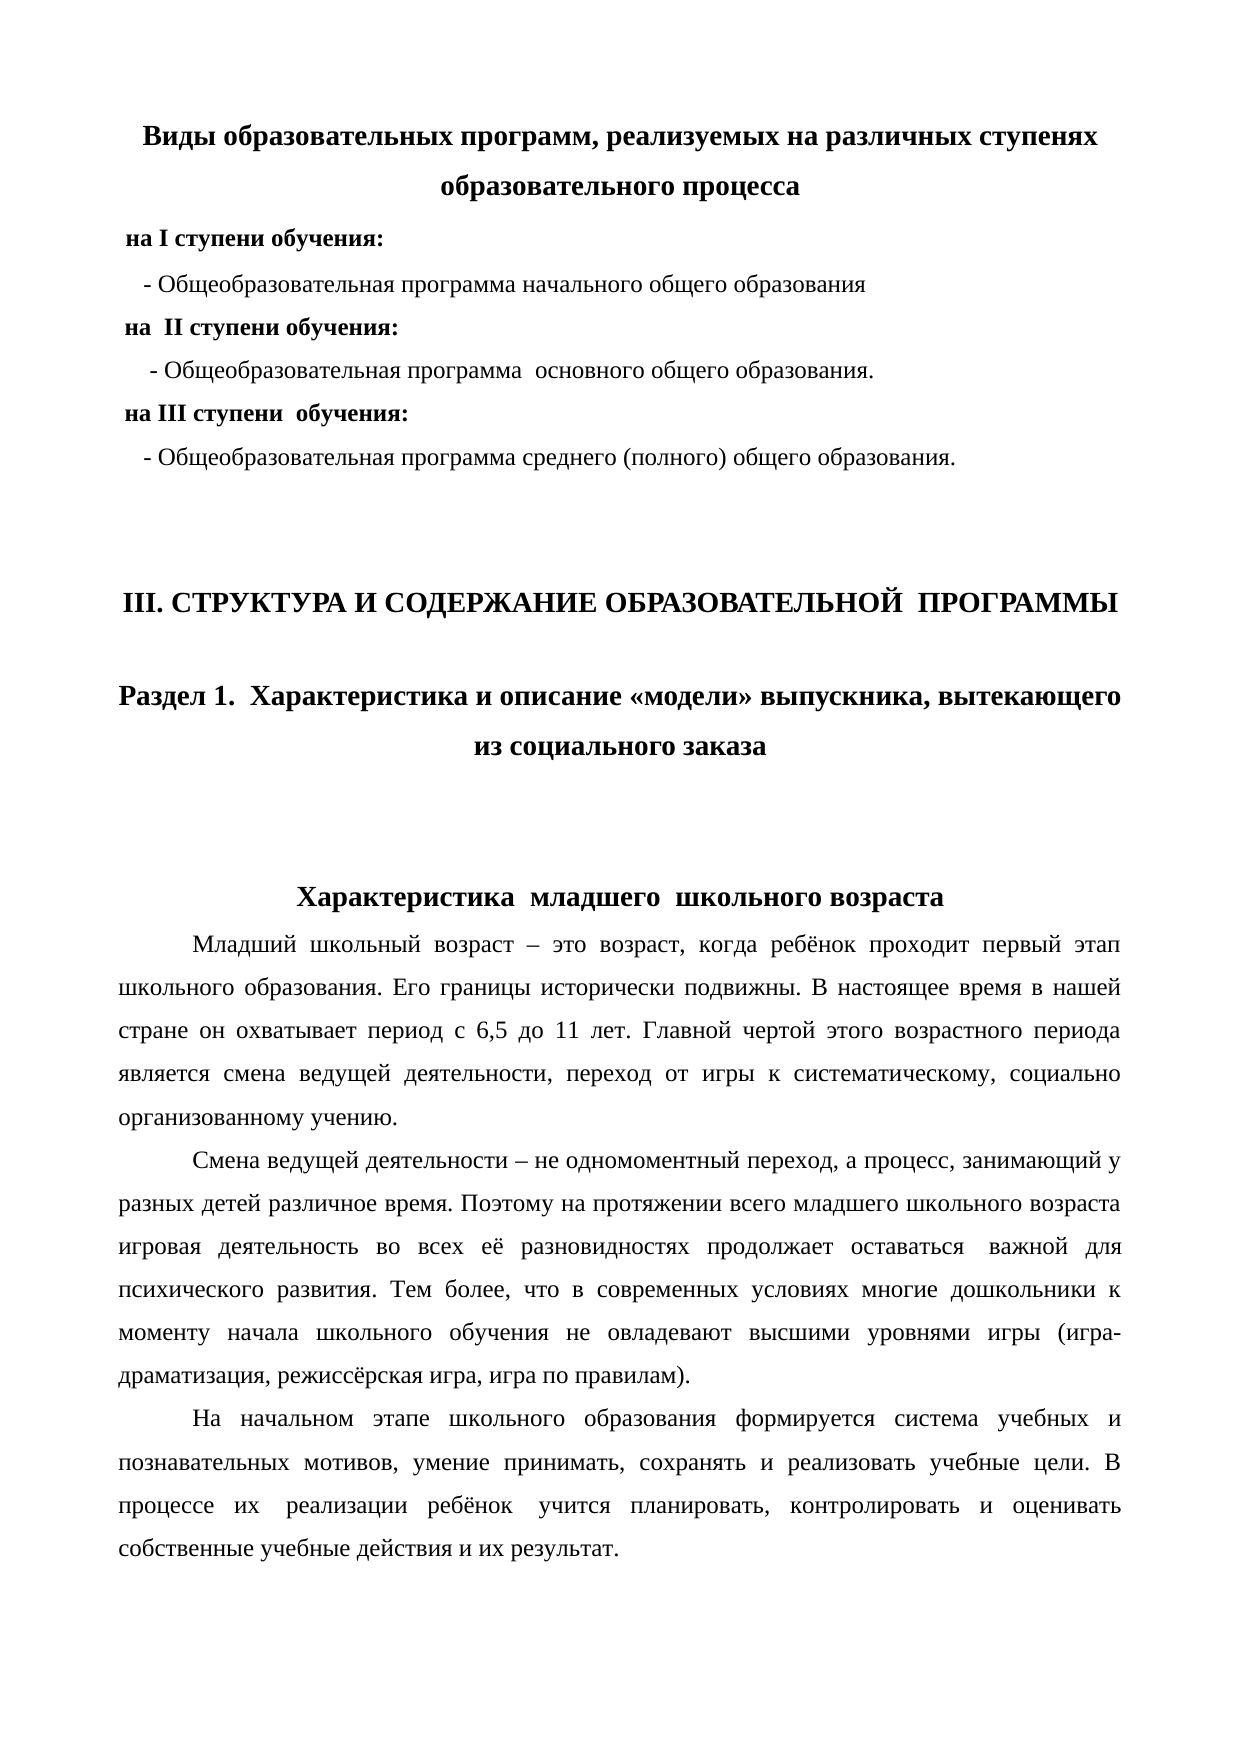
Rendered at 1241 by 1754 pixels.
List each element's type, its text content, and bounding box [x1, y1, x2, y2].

text Виды образовательных программ, реализуемых на различных ступенях образовательного процесса [118, 118, 1122, 202]
text III. СТРУКТУРА И СОДЕРЖАНИЕ ОБРАЗОВАТЕЛЬНОЙ ПРОГРАММЫ [118, 585, 1122, 619]
text Характеристика младшего школьного возраста [118, 879, 1122, 912]
text Раздел 1. Характеристика и описание «модели» выпускника, вытекающего из социального заказа [118, 678, 1122, 761]
text На начальном этапе школьного образования формируется система учебных и познавательных мотивов, умение принимать, сохранять и реализовать учебные цели. В процессе их реализации ребёнок учится планировать, контролировать и оценивать собственные учебные действия и их результат. [118, 1403, 1122, 1562]
text - Общеобразовательная программа основного общего образования. [118, 355, 1122, 384]
text - Общеобразовательная программа начального общего образования [118, 269, 1122, 298]
text на II ступени обучения: [118, 312, 1122, 341]
text на III ступени обучения: [118, 398, 1122, 427]
text Младший школьный возраст – это возраст, когда ребёнок проходит первый этап школьного образования. Его границы исторически подвижны. В настоящее время в нашей стране он охватывает период с 6,5 до 11 лет. Главной чертой этого возрастного периода является смена ведущей деятельности, переход от игры к систематическому, социально организованному учению. [118, 929, 1122, 1130]
text - Общеобразовательная программа среднего (полного) общего образования. [118, 442, 1122, 470]
text Смена ведущей деятельности – не одномоментный переход, а процесс, занимающий у разных детей различное время. Поэтому на протяжении всего младшего школьного возраста игровая деятельность во всех её разновидностях продолжает оставаться важной для психического развития. Тем более, что в современных условиях многие дошкольники к моменту начала школьного обучения не овладевают высшими уровнями игры (игра-драматизация, режиссёрская игра, игра по правилам). [118, 1145, 1122, 1389]
text на I ступени обучения: [118, 219, 1122, 252]
